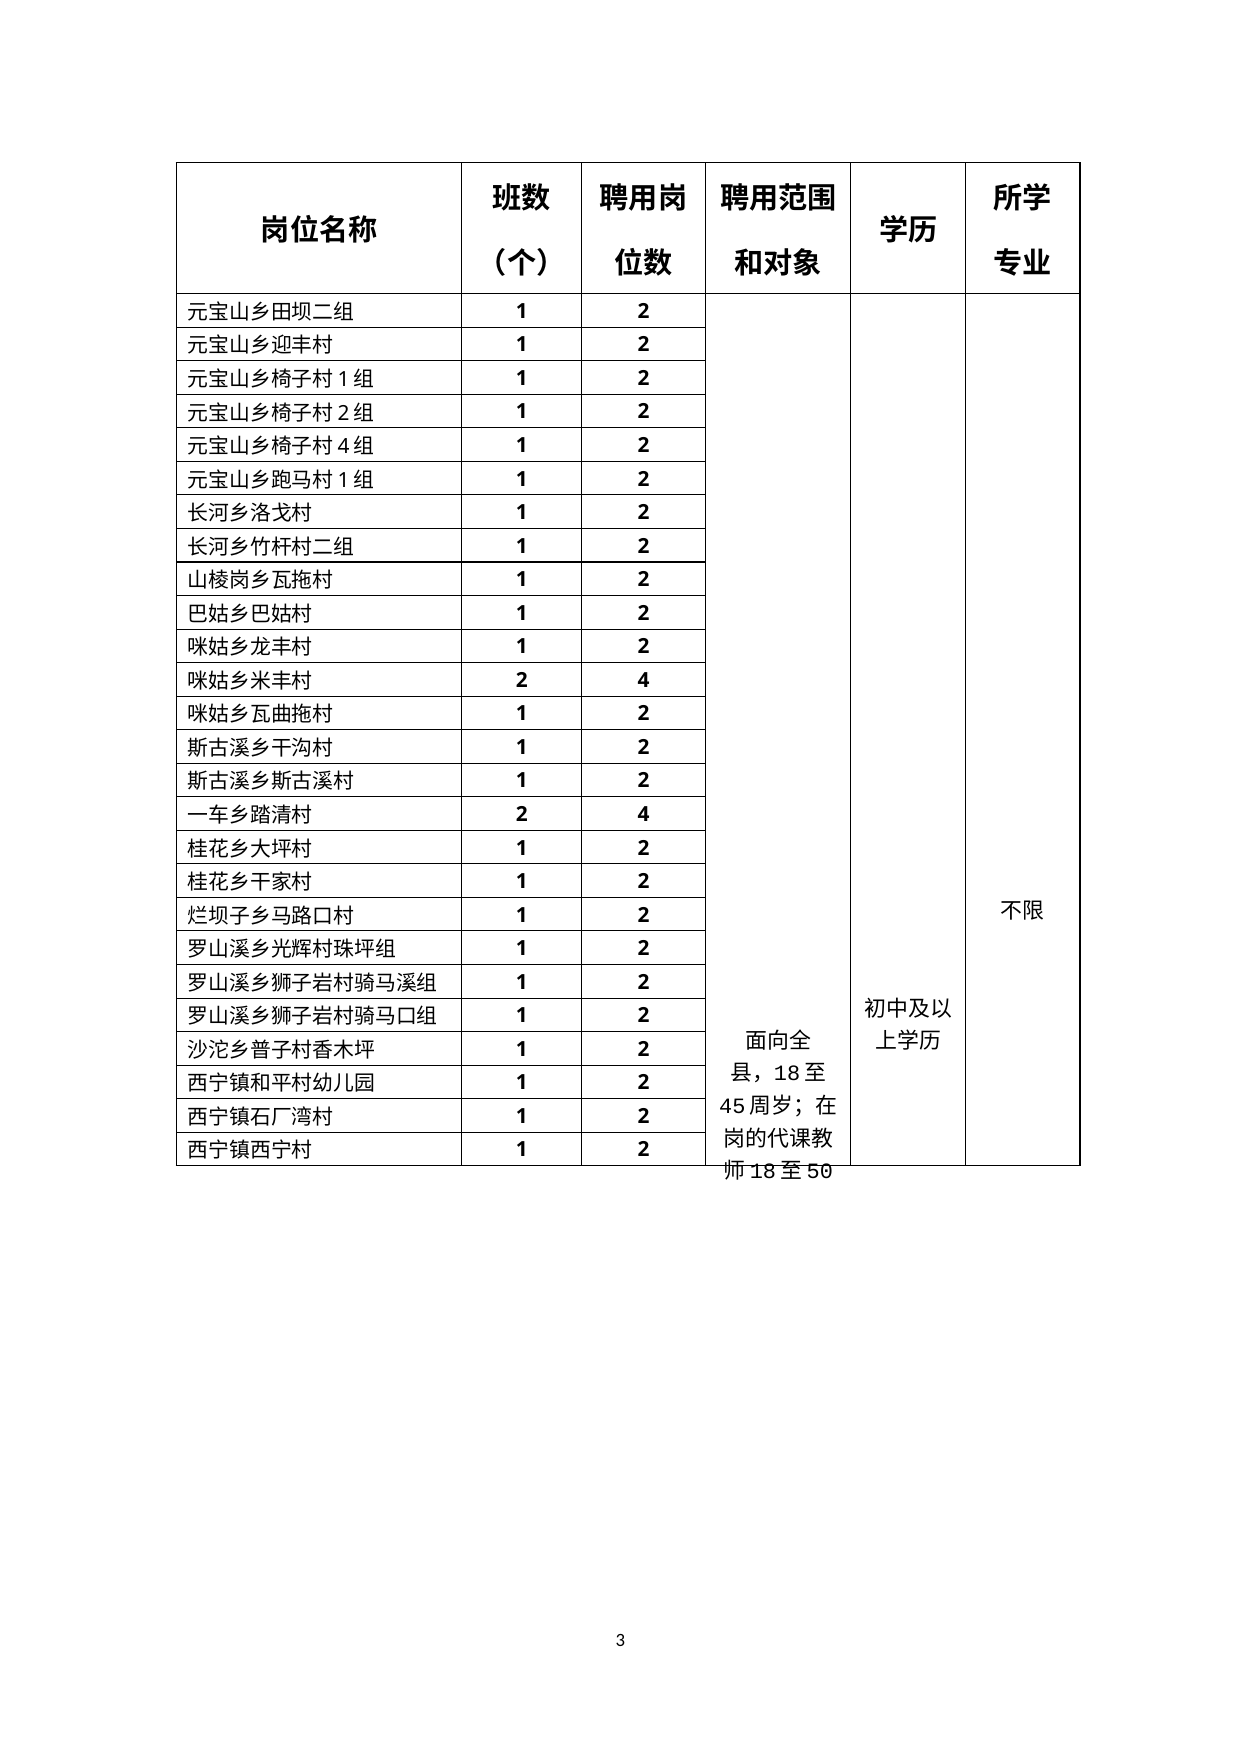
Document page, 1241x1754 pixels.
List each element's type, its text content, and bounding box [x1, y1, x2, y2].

table_cell 2 [582, 864, 705, 897]
table_cell 2 [582, 395, 705, 427]
table_cell 斯古溪乡斯古溪村 [177, 764, 461, 796]
table_cell 1 [462, 1066, 581, 1098]
table_cell 2 [582, 1099, 705, 1132]
table_cell 山棱岗乡瓦拖村 [177, 563, 461, 595]
table_cell 1 [462, 898, 581, 930]
table_cell 1 [462, 361, 581, 394]
table_header 岗位名称 [177, 163, 461, 293]
table_cell 元宝山乡跑马村1组 [177, 462, 461, 494]
table_cell 2 [462, 663, 581, 696]
table_cell 1 [462, 428, 581, 461]
table_cell 元宝山乡椅子村4组 [177, 428, 461, 461]
table_cell 1 [462, 462, 581, 494]
table_cell 2 [582, 630, 705, 662]
table_cell 1 [462, 864, 581, 897]
table_cell 桂花乡干家村 [177, 864, 461, 897]
table_cell 1 [462, 1032, 581, 1064]
table_cell 咪姑乡龙丰村 [177, 630, 461, 662]
table_cell 1 [462, 596, 581, 628]
table_cell 1 [462, 831, 581, 863]
table_cell 2 [582, 361, 705, 394]
table_cell 1 [462, 495, 581, 528]
table_cell 2 [582, 697, 705, 729]
table_cell 1 [462, 529, 581, 561]
table_cell 沙沱乡普子村香木坪 [177, 1032, 461, 1064]
table_cell 元宝山乡迎丰村 [177, 328, 461, 360]
table_cell 1 [462, 764, 581, 796]
table_cell 1 [462, 395, 581, 427]
table_cell 罗山溪乡狮子岩村骑马溪组 [177, 965, 461, 997]
table_cell 1 [462, 965, 581, 997]
table_cell 元宝山乡田坝二组 [177, 294, 461, 327]
table_cell 2 [582, 563, 705, 595]
table_header 所学 专业 [966, 163, 1079, 293]
table_header 班数（个） [462, 163, 581, 293]
table_cell 2 [582, 529, 705, 561]
table_cell 1 [462, 630, 581, 662]
table_cell 西宁镇西宁村 [177, 1133, 461, 1165]
table_header 聘用岗位数 [582, 163, 705, 293]
table_header 学历 [851, 163, 965, 293]
table_cell 2 [582, 1032, 705, 1064]
table_cell 1 [462, 563, 581, 595]
table_cell 1 [462, 1133, 581, 1165]
table_cell 2 [582, 965, 705, 997]
table_cell 2 [582, 428, 705, 461]
table_cell 桂花乡大坪村 [177, 831, 461, 863]
table_cell 罗山溪乡狮子岩村骑马口组 [177, 999, 461, 1031]
table_cell 2 [582, 831, 705, 863]
table_header 聘用范围和对象 [706, 163, 850, 293]
table_cell 2 [582, 764, 705, 796]
table_cell 2 [582, 495, 705, 528]
table_cell 1 [462, 328, 581, 360]
table_cell 咪姑乡瓦曲拖村 [177, 697, 461, 729]
table_cell 2 [582, 1066, 705, 1098]
table_cell 1 [462, 730, 581, 763]
table_cell 2 [582, 1133, 705, 1165]
table_cell 斯古溪乡干沟村 [177, 730, 461, 763]
table_cell 2 [582, 730, 705, 763]
table_cell 烂坝子乡马路口村 [177, 898, 461, 930]
table_cell 巴姑乡巴姑村 [177, 596, 461, 628]
table_cell 1 [462, 931, 581, 964]
table_cell 西宁镇石厂湾村 [177, 1099, 461, 1132]
table_cell 西宁镇和平村幼儿园 [177, 1066, 461, 1098]
table_cell 1 [462, 294, 581, 327]
table_cell 1 [462, 999, 581, 1031]
table_cell 2 [582, 462, 705, 494]
table_cell 长河乡洛戈村 [177, 495, 461, 528]
table_cell 咪姑乡米丰村 [177, 663, 461, 696]
table_cell 2 [582, 596, 705, 628]
table_cell 2 [582, 931, 705, 964]
table_cell 2 [462, 797, 581, 830]
table_cell 元宝山乡椅子村2组 [177, 395, 461, 427]
table_cell 长河乡竹杆村二组 [177, 529, 461, 561]
table_cell 一车乡踏清村 [177, 797, 461, 830]
table_cell 4 [582, 663, 705, 696]
table_cell 1 [462, 1099, 581, 1132]
table_cell 1 [462, 697, 581, 729]
table_cell 罗山溪乡光辉村珠坪组 [177, 931, 461, 964]
table_cell 2 [582, 898, 705, 930]
table_cell 2 [582, 328, 705, 360]
table_cell 2 [582, 999, 705, 1031]
table_cell 元宝山乡椅子村1组 [177, 361, 461, 394]
table_cell 4 [582, 797, 705, 830]
table_cell 2 [582, 294, 705, 327]
